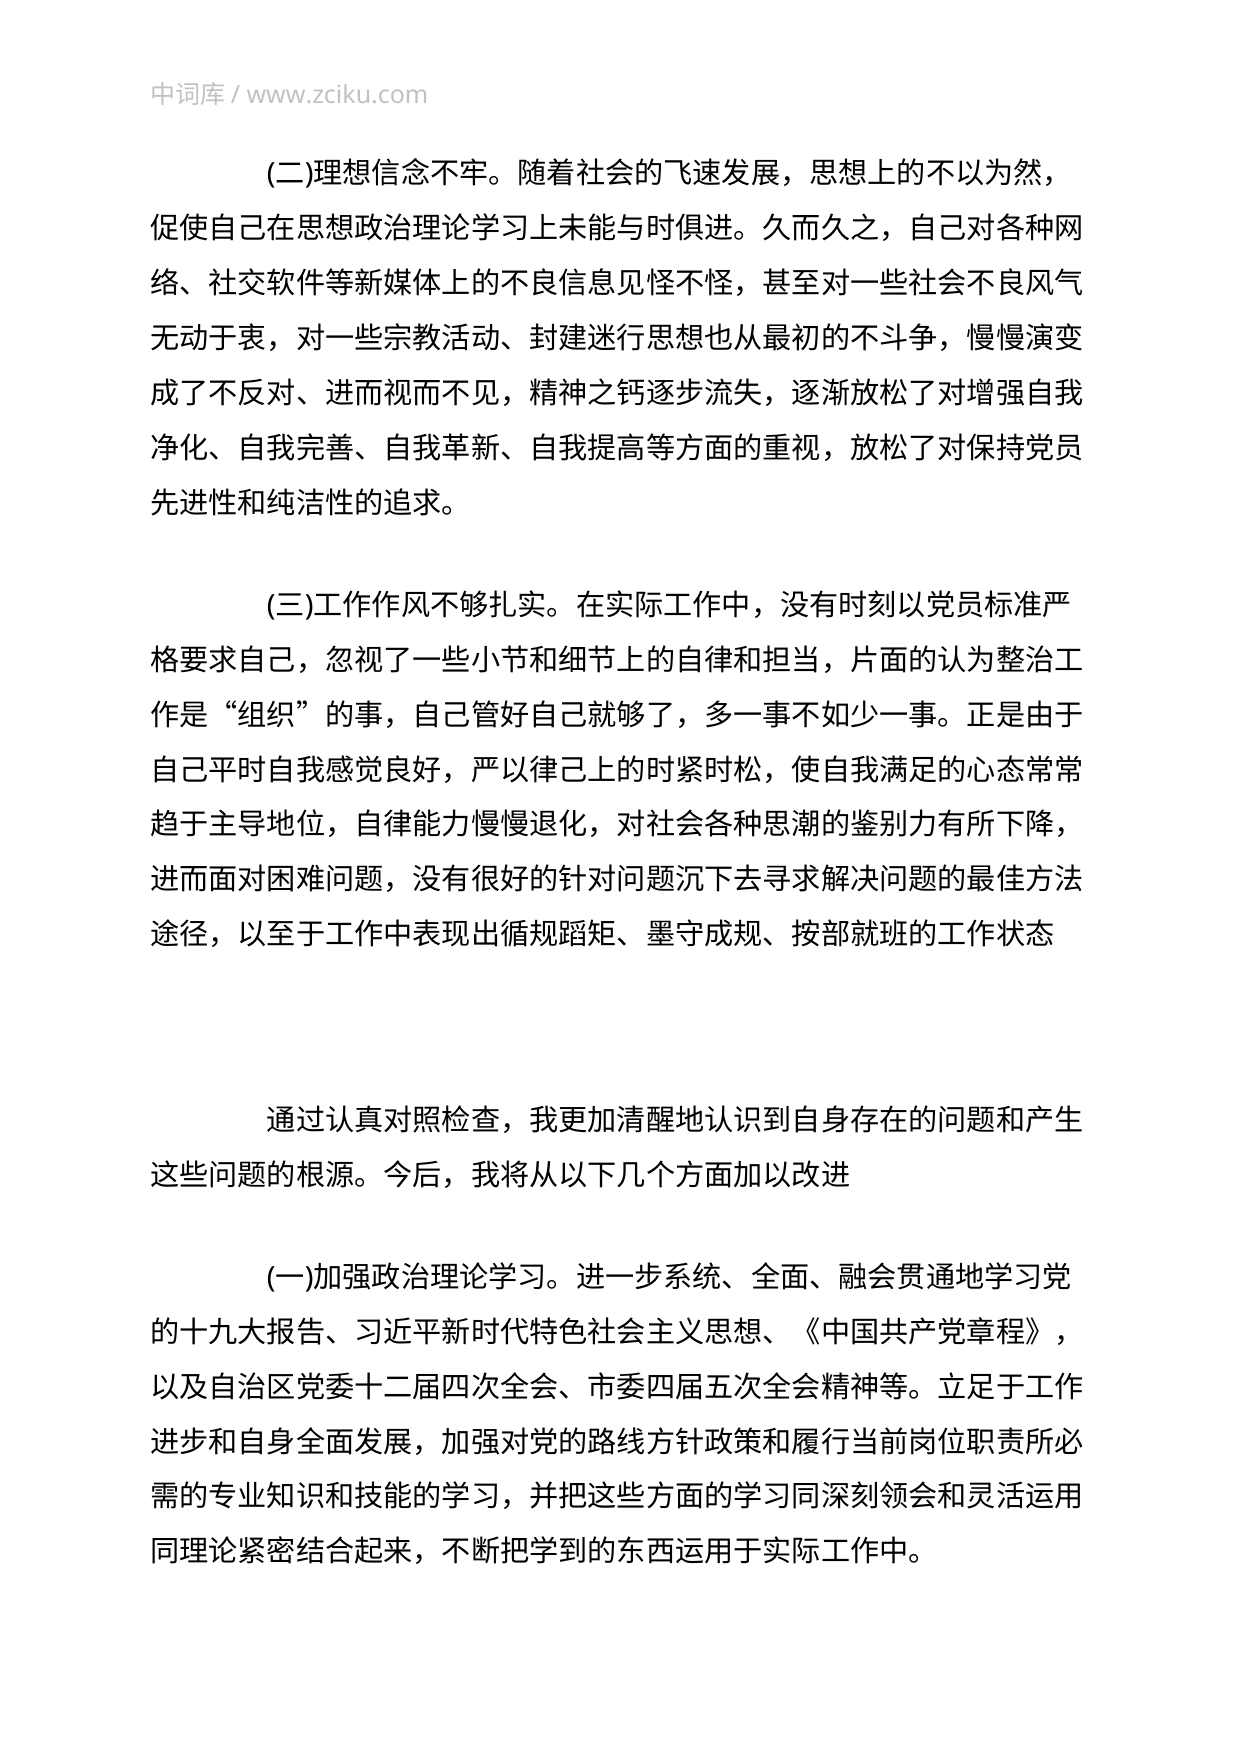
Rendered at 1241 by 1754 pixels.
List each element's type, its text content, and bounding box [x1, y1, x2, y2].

text (二)理想信念不牢。随着社会的飞速发展，思想上的不以为然，促使自己在思想政治理论学习上未能与时俱进。久而久之，自己对各种网络、社交软件等新媒体上的不良信息见怪不怪，甚至对一些社会不良风气无动于衷，对一些宗教活动、封建迷行思想也从最初的不斗争，慢慢演变成了不反对、进而视而不见，精神之钙逐步流失，逐渐放松了对增强自我净化、自我完善、自我革新、自我提高等方面的重视，放松了对保持党员先进性和纯洁性的追求。 [150, 150, 1090, 522]
text 通过认真对照检查，我更加清醒地认识到自身存在的问题和产生这些问题的根源。今后，我将从以下几个方面加以改进 [150, 1097, 1090, 1194]
text (三)工作作风不够扎实。在实际工作中，没有时刻以党员标准严格要求自己，忽视了一些小节和细节上的自律和担当，片面的认为整治工作是“组织”的事，自己管好自己就够了，多一事不如少一事。正是由于自己平时自我感觉良好，严以律己上的时紧时松，使自我满足的心态常常趋于主导地位，自律能力慢慢退化，对社会各种思潮的鉴别力有所下降，进而面对困难问题，没有很好的针对问题沉下去寻求解决问题的最佳方法途径，以至于工作中表现出循规蹈矩、墨守成规、按部就班的工作状态 [150, 581, 1090, 953]
text (一)加强政治理论学习。进一步系统、全面、融会贯通地学习党的十九大报告、习近平新时代特色社会主义思想、《中国共产党章程》，以及自治区党委十二届四次全会、市委四届五次全会精神等。立足于工作进步和自身全面发展，加强对党的路线方针政策和履行当前岗位职责所必需的专业知识和技能的学习，并把这些方面的学习同深刻领会和灵活运用同理论紧密结合起来，不断把学到的东西运用于实际工作中。 [150, 1253, 1090, 1570]
